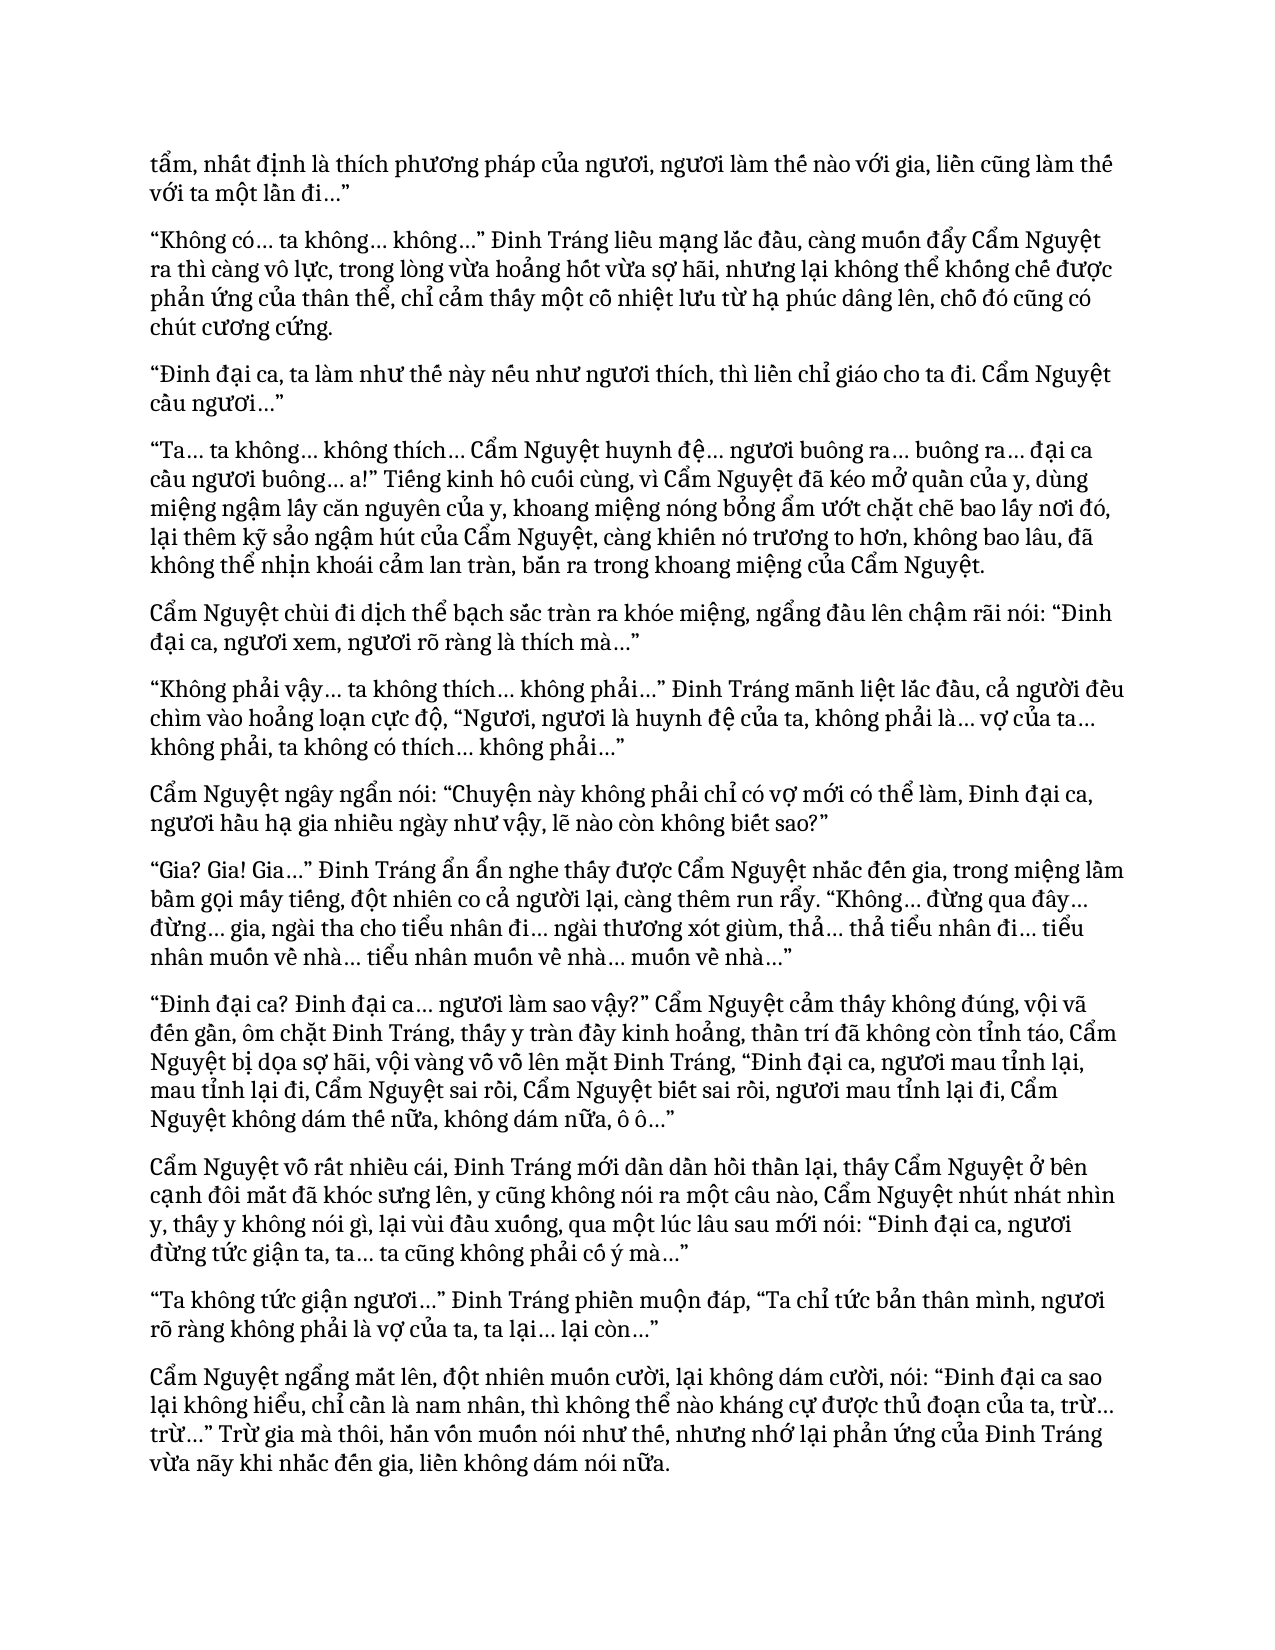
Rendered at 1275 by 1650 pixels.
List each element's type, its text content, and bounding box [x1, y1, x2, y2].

text “Đinh đại ca? Đinh đại ca… ngươi làm sao vậy?” Cẩm Nguyệt cảm thấy không đúng, vội vã đến gần, ôm chặt Đinh Tráng, thấy y tràn đầy kinh hoảng, thần trí đã không còn tỉnh táo, Cẩm Nguyệt bị dọa sợ hãi, vội vàng vỗ vỗ lên mặt Đinh Tráng, “Đinh đại ca, ngươi mau tỉnh lại, mau tỉnh lại đi, Cẩm Nguyệt sai rồi, Cẩm Nguyệt biết sai rồi, ngươi mau tỉnh lại đi, Cẩm Nguyệt không dám thế nữa, không dám nữa, ô ô…” [150, 990, 1125, 1134]
text Cẩm Nguyệt chùi đi dịch thể bạch sắc tràn ra khóe miệng, ngẩng đầu lên chậm rãi nói: “Đinh đại ca, ngươi xem, ngươi rõ ràng là thích mà…” [150, 599, 1125, 656]
text “Ta không tức giận ngươi…” Đinh Tráng phiền muộn đáp, “Ta chỉ tức bản thân mình, ngươi rõ ràng không phải là vợ của ta, ta lại… lại còn…” [150, 1286, 1125, 1344]
text Cẩm Nguyệt ngây ngẩn nói: “Chuyện này không phải chỉ có vợ mới có thể làm, Đinh đại ca, ngươi hầu hạ gia nhiều ngày như vậy, lẽ nào còn không biết sao?” [150, 780, 1125, 837]
text “Không có… ta không… không…” Đinh Tráng liều mạng lắc đầu, càng muốn đẩy Cẩm Nguyệt ra thì càng vô lực, trong lòng vừa hoảng hốt vừa sợ hãi, nhưng lại không thể khống chế được phản ứng của thân thể, chỉ cảm thấy một cỗ nhiệt lưu từ hạ phúc dâng lên, chỗ đó cũng có chút cương cứng. [150, 226, 1125, 341]
text Cẩm Nguyệt vỗ rất nhiều cái, Đinh Tráng mới dần dần hồi thần lại, thấy Cẩm Nguyệt ở bên cạnh đôi mắt đã khóc sưng lên, y cũng không nói ra một câu nào, Cẩm Nguyệt nhút nhát nhìn y, thấy y không nói gì, lại vùi đầu xuống, qua một lúc lâu sau mới nói: “Đinh đại ca, ngươi đừng tức giận ta, ta… ta cũng không phải cố ý mà…” [150, 1152, 1125, 1267]
text “Không phải vậy… ta không thích… không phải…” Đinh Tráng mãnh liệt lắc đầu, cả người đều chìm vào hoảng loạn cực độ, “Ngươi, ngươi là huynh đệ của ta, không phải là… vợ của ta… không phải, ta không có thích… không phải…” [150, 675, 1125, 761]
text Cẩm Nguyệt ngẩng mắt lên, đột nhiên muốn cười, lại không dám cười, nói: “Đinh đại ca sao lại không hiểu, chỉ cần là nam nhân, thì không thể nào kháng cự được thủ đoạn của ta, trừ… trừ…” Trừ gia mà thôi, hắn vốn muốn nói như thế, nhưng nhớ lại phản ứng của Đinh Tráng vừa nãy khi nhắc đến gia, liền không dám nói nữa. [150, 1362, 1125, 1477]
text “Ta… ta không… không thích… Cẩm Nguyệt huynh đệ… ngươi buông ra… buông ra… đại ca cầu ngươi buông… a!” Tiếng kinh hô cuối cùng, vì Cẩm Nguyệt đã kéo mở quần của y, dùng miệng ngậm lấy căn nguyên của y, khoang miệng nóng bỏng ẩm ướt chặt chẽ bao lấy nơi đó, lại thêm kỹ sảo ngậm hút của Cẩm Nguyệt, càng khiến nó trương to hơn, không bao lâu, đã không thể nhịn khoái cảm lan tràn, bắn ra trong khoang miệng của Cẩm Nguyệt. [150, 436, 1125, 580]
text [150, 150, 1125, 207]
text “Đinh đại ca, ta làm như thế này nếu như ngươi thích, thì liền chỉ giáo cho ta đi. Cẩm Nguyệt cầu ngươi…” [150, 360, 1125, 417]
text “Gia? Gia! Gia…” Đinh Tráng ẩn ẩn nghe thấy được Cẩm Nguyệt nhắc đến gia, trong miệng lầm bầm gọi mấy tiếng, đột nhiên co cả người lại, càng thêm run rẩy. “Không… đừng qua đây… đừng… gia, ngài tha cho tiểu nhân đi… ngài thương xót giùm, thả… thả tiểu nhân đi… tiểu nhân muốn về nhà… tiểu nhân muốn về nhà… muốn về nhà…” [150, 856, 1125, 971]
